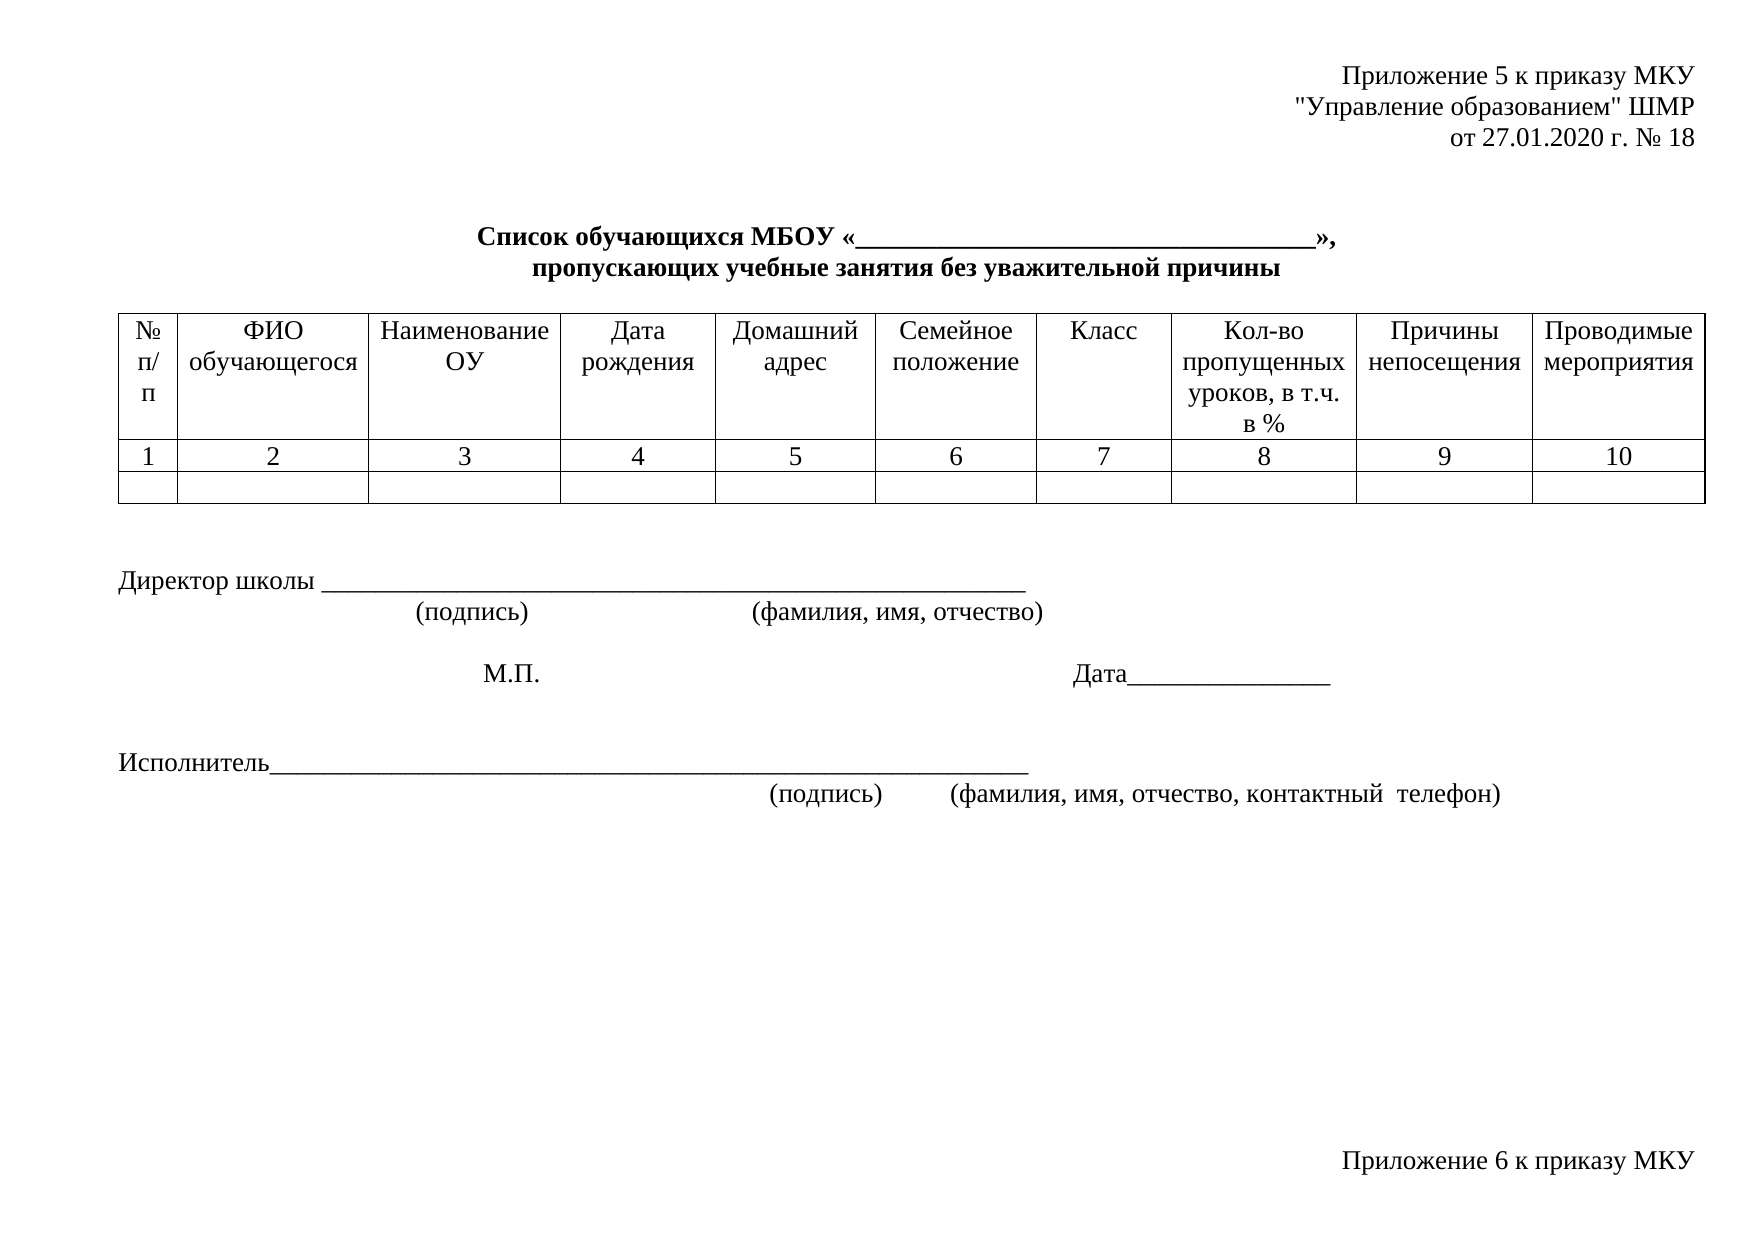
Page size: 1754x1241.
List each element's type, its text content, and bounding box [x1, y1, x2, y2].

table_header ФИО обучающегося [178, 314, 368, 439]
table_cell 2 [178, 440, 368, 471]
table_cell 5 [716, 440, 875, 471]
table_cell 8 [1172, 440, 1356, 471]
table_cell [561, 472, 715, 503]
table_header Кол-во пропущенных уроков, в т.ч. в % [1172, 314, 1356, 439]
table_cell 9 [1357, 440, 1532, 471]
text "Управление образованием" ШМР [118, 90, 1695, 121]
text от 27.01.2020 г. № 18 [118, 121, 1695, 152]
text Директор школы ____________________________________________________ [118, 564, 1695, 595]
table_cell [178, 472, 368, 503]
table_cell [119, 472, 177, 503]
table_cell 10 [1533, 440, 1704, 471]
table_header Класс [1037, 314, 1171, 439]
table_header Причины непосещения [1357, 314, 1532, 439]
table_cell [1037, 472, 1171, 503]
table_header Домашний адрес [716, 314, 875, 439]
text пропускающих учебные занятия без уважительной причины [118, 251, 1695, 282]
table_cell 6 [876, 440, 1036, 471]
table_header Наименование ОУ [369, 314, 560, 439]
table_cell 4 [561, 440, 715, 471]
text М.П. Дата_______________ [118, 657, 1695, 688]
table_header № п/п [119, 314, 177, 439]
table_cell [876, 472, 1036, 503]
table_header Проводимые мероприятия [1533, 314, 1704, 439]
table_cell [716, 472, 875, 503]
text Список обучающихся МБОУ «__________________________________», [118, 219, 1695, 251]
table_cell 7 [1037, 440, 1171, 471]
table_header Семейное положение [876, 314, 1036, 439]
table_cell [369, 472, 560, 503]
text Приложение 5 к приказу МКУ [118, 59, 1695, 90]
table_cell [1533, 472, 1704, 503]
text (подпись) (фамилия, имя, отчество) [118, 595, 1695, 626]
text (подпись) (фамилия, имя, отчество, контактный телефон) [191, 777, 1695, 808]
text Приложение 6 к приказу МКУ [118, 1144, 1695, 1175]
table_cell [1172, 472, 1356, 503]
table_cell 3 [369, 440, 560, 471]
table_header Дата рождения [561, 314, 715, 439]
table_cell [1357, 472, 1532, 503]
table_cell 1 [119, 440, 177, 471]
text Исполнитель________________________________________________________ [118, 746, 1695, 777]
